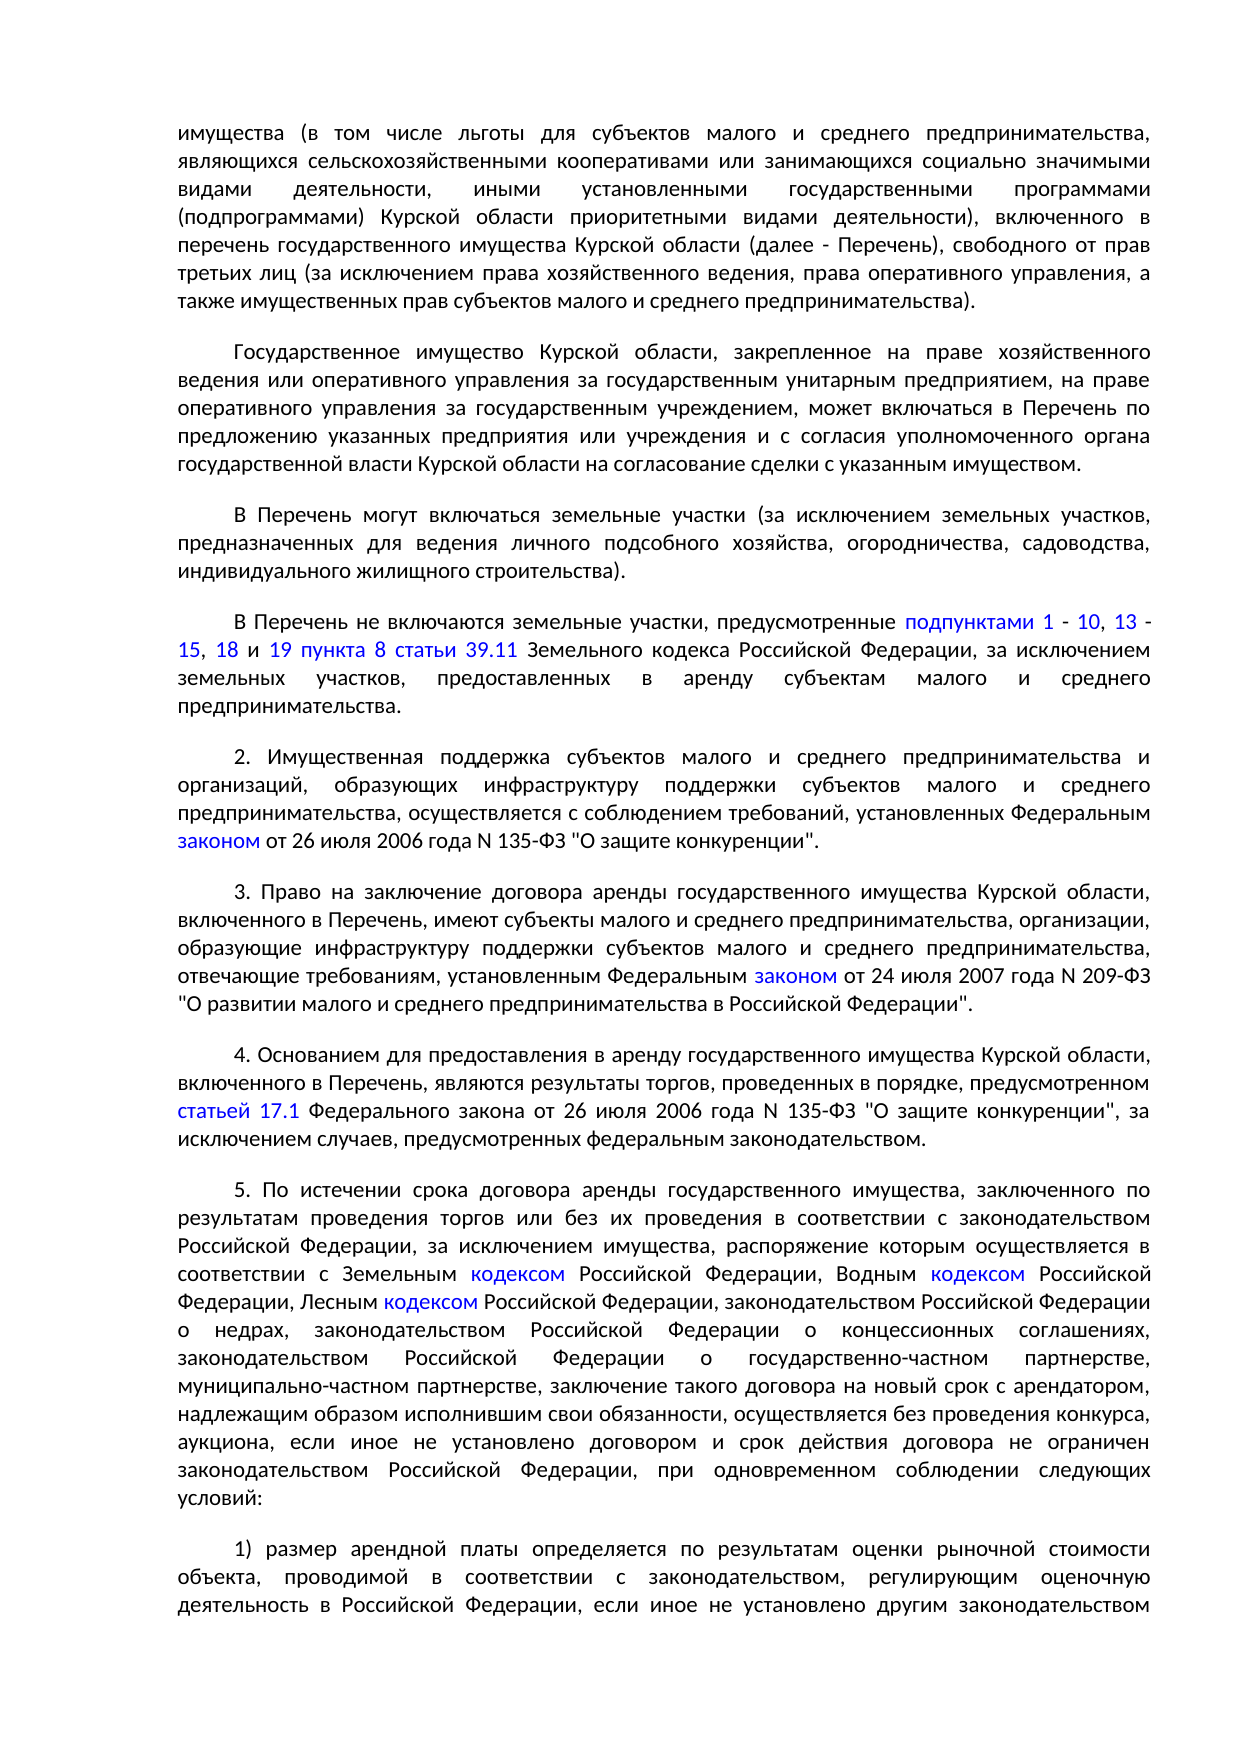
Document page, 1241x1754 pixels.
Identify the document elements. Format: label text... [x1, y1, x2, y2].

text 3. Право на заключение договора аренды государственного имущества Курской области, включенного в Перечень, имеют субъекты малого и среднего предпринимательства, организации, образующие инфраструктуру поддержки субъектов малого и среднего предпринимательства, отвечающие требованиям, установленным Федеральным законом от 24 июля 2007 года N 209-ФЗ "О развитии малого и среднего предпринимательства в Российской Федерации". [177, 877, 1152, 1017]
text 2. Имущественная поддержка субъектов малого и среднего предпринимательства и организаций, образующих инфраструктуру поддержки субъектов малого и среднего предпринимательства, осуществляется с соблюдением требований, установленных Федеральным законом от 26 июля 2006 года N 135-ФЗ "О защите конкуренции". [177, 742, 1152, 854]
text Государственное имущество Курской области, закрепленное на праве хозяйственного ведения или оперативного управления за государственным унитарным предприятием, на праве оперативного управления за государственным учреждением, может включаться в Перечень по предложению указанных предприятия или учреждения и с согласия уполномоченного органа государственной власти Курской области на согласование сделки с указанным имуществом. [177, 337, 1152, 477]
text 5. По истечении срока договора аренды государственного имущества, заключенного по результатам проведения торгов или без их проведения в соответствии с законодательством Российской Федерации, за исключением имущества, распоряжение которым осуществляется в соответствии с Земельным кодексом Российской Федерации, Водным кодексом Российской Федерации, Лесным кодексом Российской Федерации, законодательством Российской Федерации о недрах, законодательством Российской Федерации о концессионных соглашениях, законодательством Российской Федерации о государственно-частном партнерстве, муниципально-частном партнерстве, заключение такого договора на новый срок с арендатором, надлежащим образом исполнившим свои обязанности, осуществляется без проведения конкурса, аукциона, если иное не установлено договором и срок действия договора не ограничен законодательством Российской Федерации, при одновременном соблюдении следующих условий: [177, 1175, 1152, 1511]
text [177, 118, 1152, 314]
text 4. Основанием для предоставления в аренду государственного имущества Курской области, включенного в Перечень, являются результаты торгов, проведенных в порядке, предусмотренном статьей 17.1 Федерального закона от 26 июля 2006 года N 135-ФЗ "О защите конкуренции", за исключением случаев, предусмотренных федеральным законодательством. [177, 1040, 1152, 1152]
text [177, 1534, 1152, 1618]
text В Перечень могут включаться земельные участки (за исключением земельных участков, предназначенных для ведения личного подсобного хозяйства, огородничества, садоводства, индивидуального жилищного строительства). [177, 500, 1152, 584]
text В Перечень не включаются земельные участки, предусмотренные подпунктами 1 - 10, 13 - 15, 18 и 19 пункта 8 статьи 39.11 Земельного кодекса Российской Федерации, за исключением земельных участков, предоставленных в аренду субъектам малого и среднего предпринимательства. [177, 607, 1152, 719]
